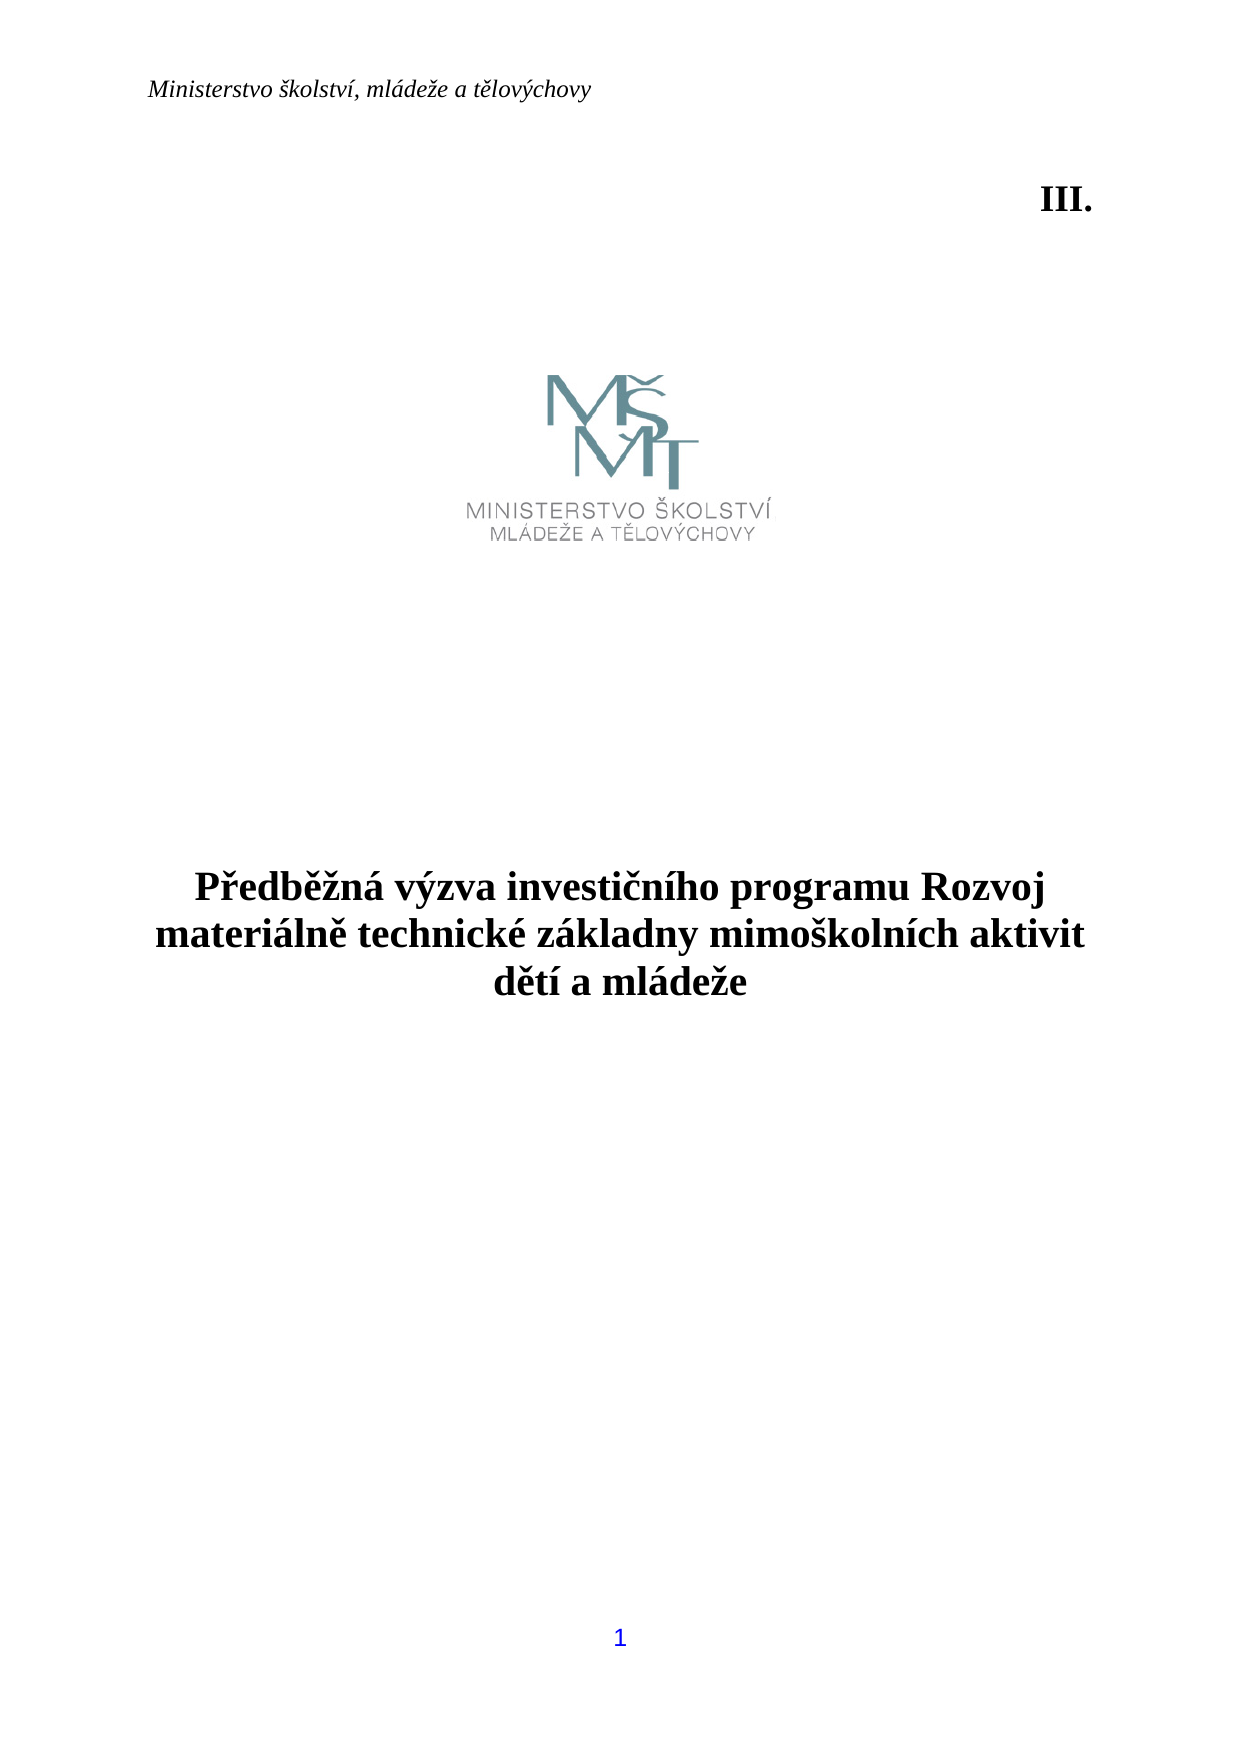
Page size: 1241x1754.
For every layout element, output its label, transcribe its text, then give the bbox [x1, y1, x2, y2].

subtitle Předběžná výzva investičního programu Rozvoj materiálně technické základny mimoškolních aktivit dětí a mládeže [148, 861, 1093, 1005]
text III. [148, 176, 1093, 219]
picture [467, 375, 775, 541]
